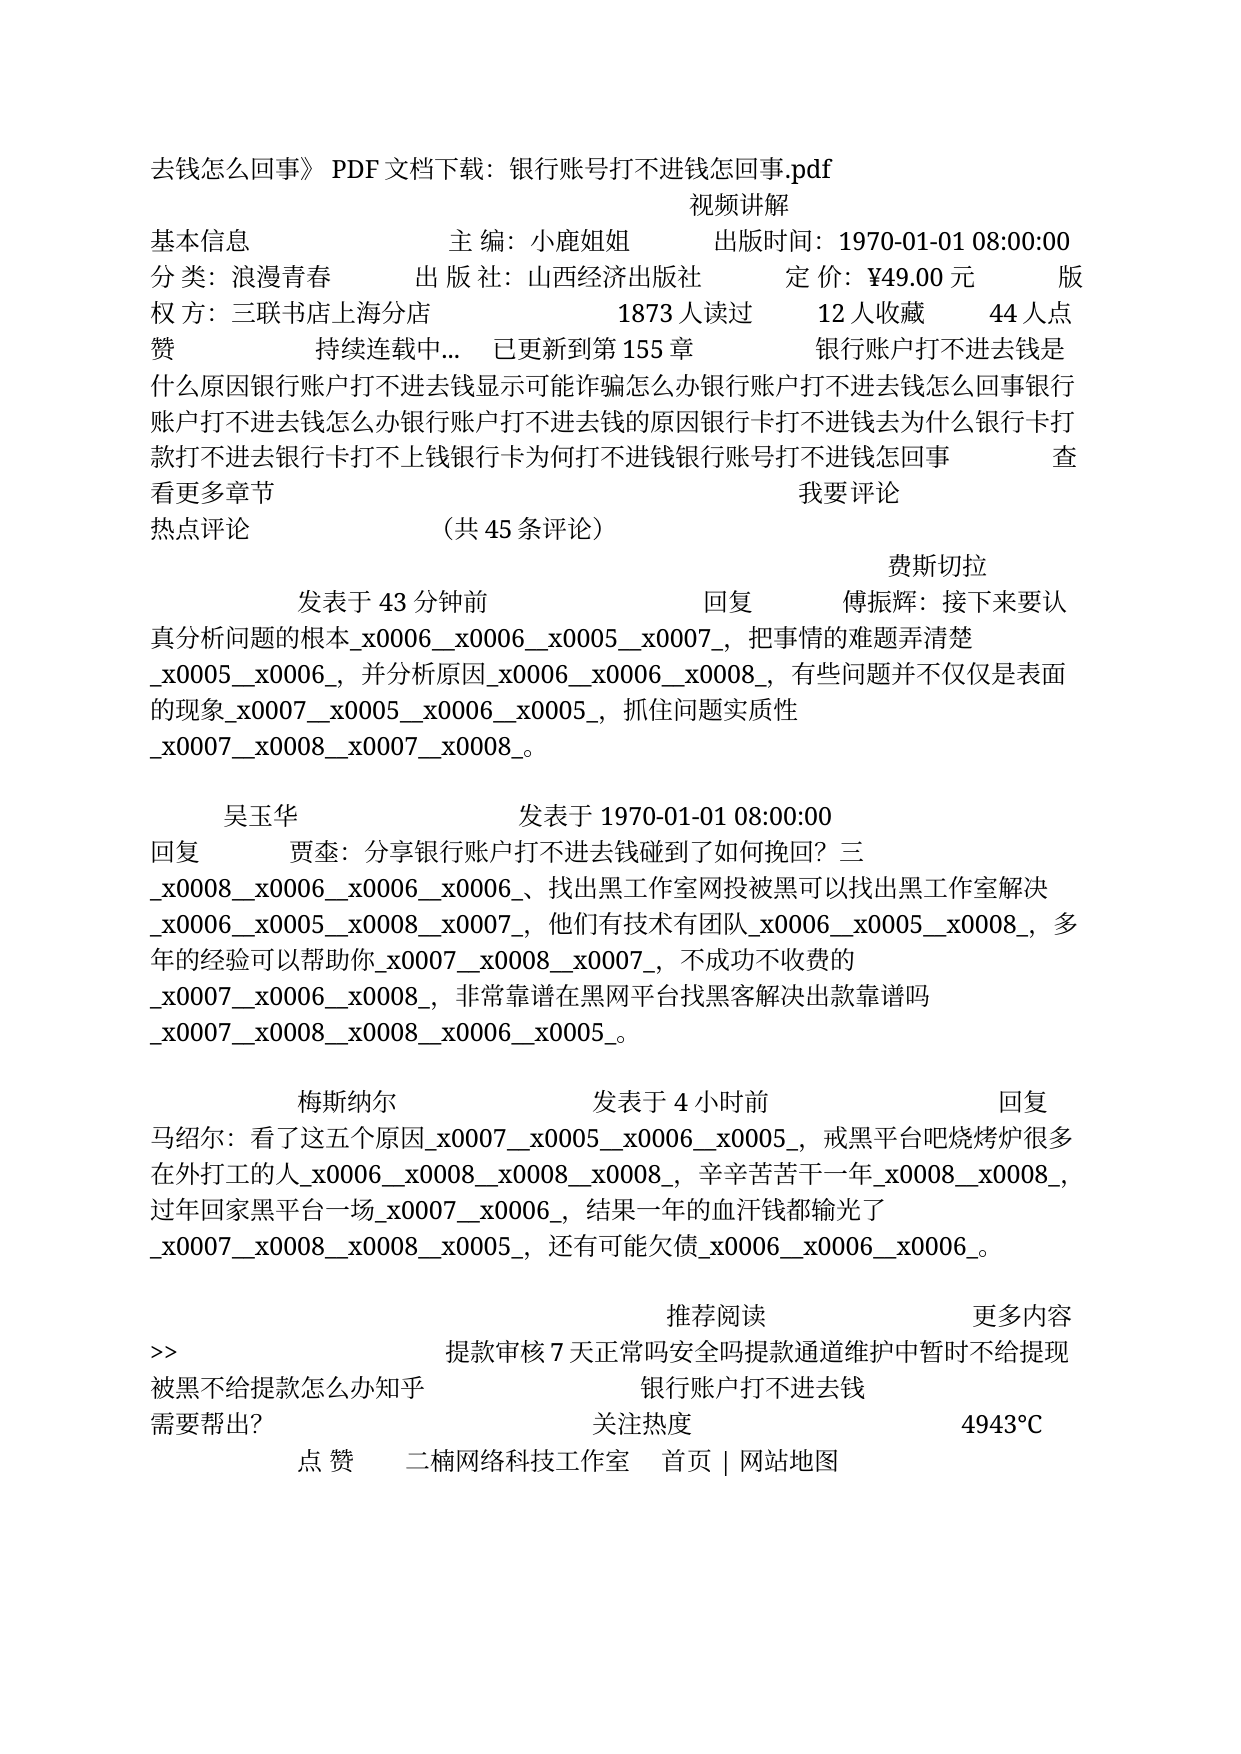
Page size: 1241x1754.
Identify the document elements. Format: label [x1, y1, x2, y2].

text [150, 150, 1090, 1477]
